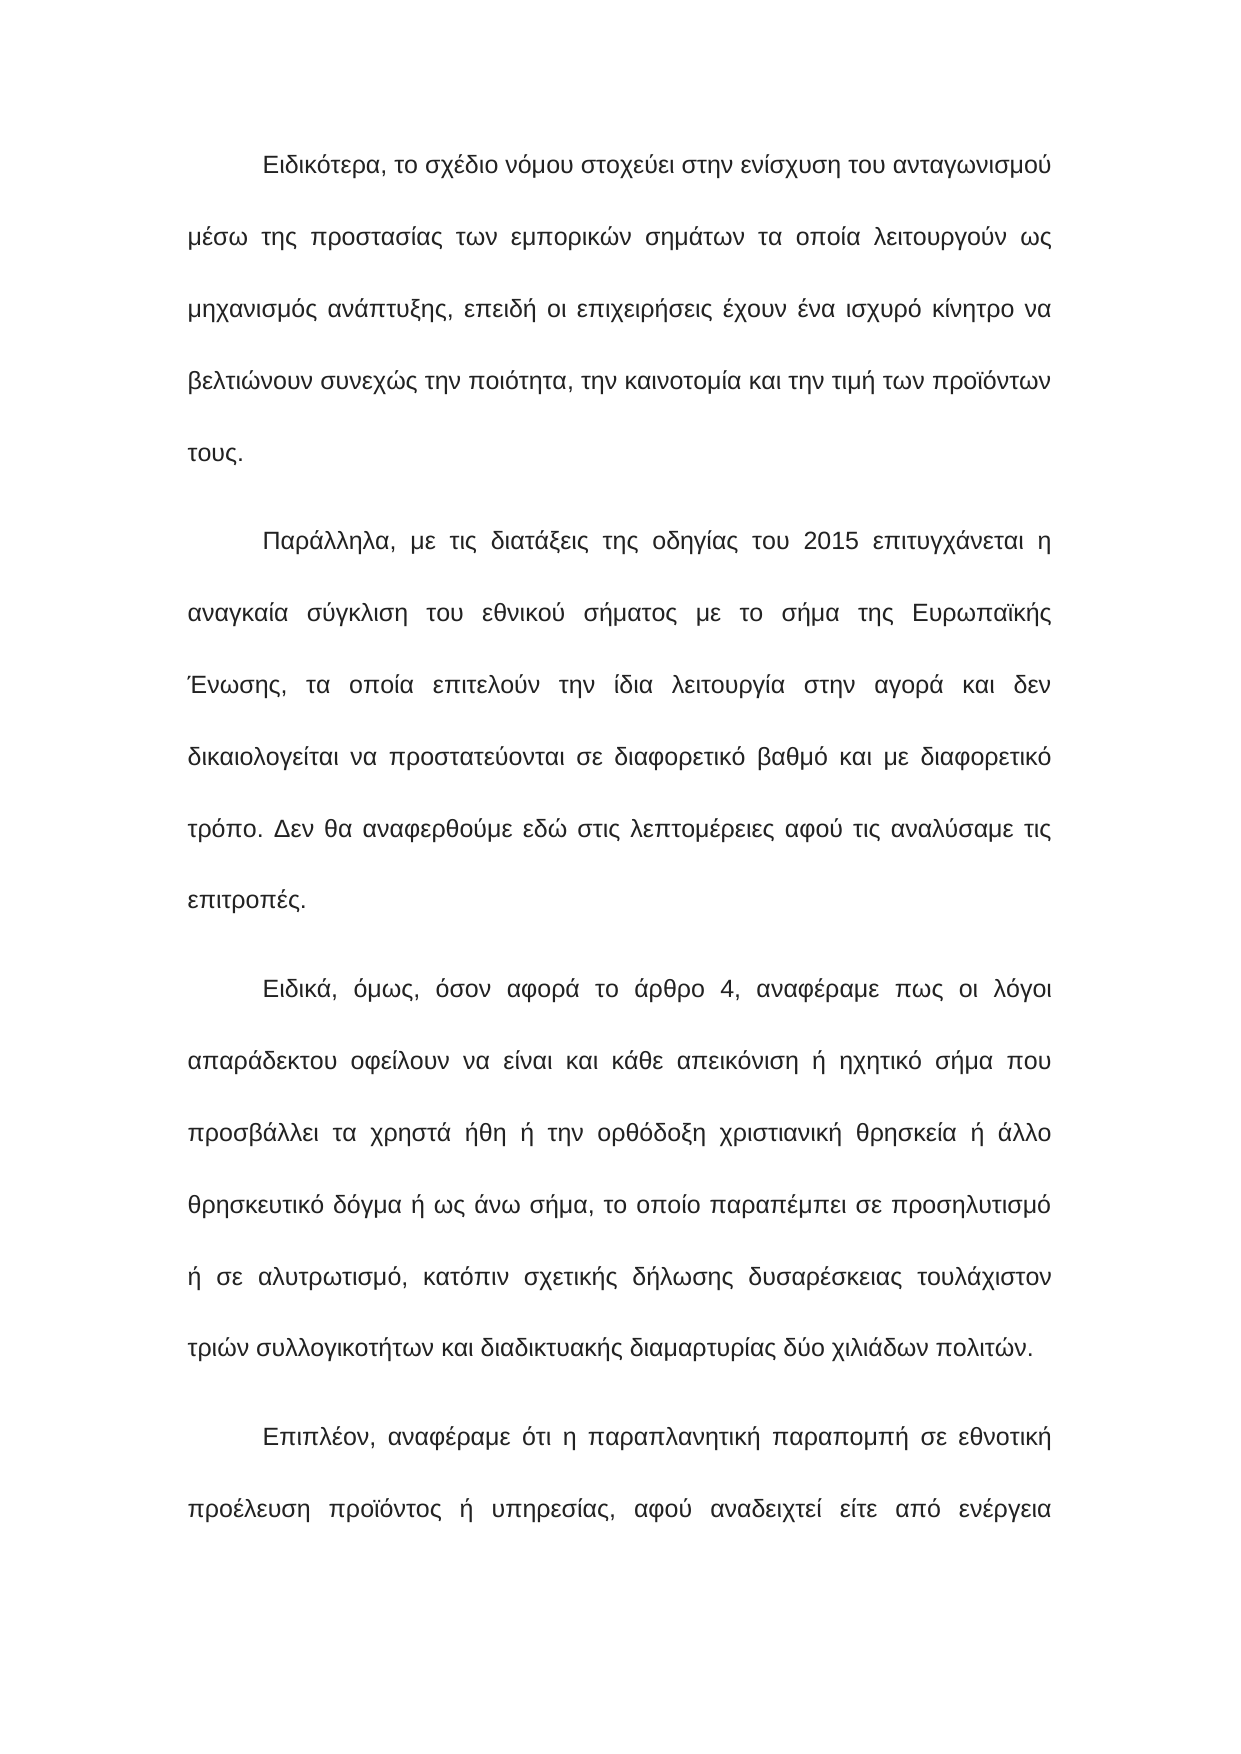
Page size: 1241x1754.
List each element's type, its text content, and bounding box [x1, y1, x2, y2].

text Ειδικά, όμως, όσον αφορά το άρθρο 4, αναφέραμε πως οι λόγοι απαράδεκτου οφείλουν να είναι και κάθε απεικόνιση ή ηχητικό σήμα που προσβάλλει τα χρηστά ήθη ή την ορθόδοξη χριστιανική θρησκεία ή άλλο θρησκευτικό δόγμα ή ως άνω σήμα, το οποίο παραπέμπει σε προσηλυτισμό ή σε αλυτρωτισμό, κατόπιν σχετικής δήλωσης δυσαρέσκειας τουλάχιστον τριών συλλογικοτήτων και διαδικτυακής διαμαρτυρίας δύο χιλιάδων πολιτών. [187, 974, 1053, 1362]
text Παράλληλα, με τις διατάξεις της οδηγίας του 2015 επιτυγχάνεται η αναγκαία σύγκλιση του εθνικού σήματος με το σήμα της Ευρωπαϊκής Ένωσης, τα οποία επιτελούν την ίδια λειτουργία στην αγορά και δεν δικαιολογείται να προστατεύονται σε διαφορετικό βαθμό και με διαφορετικό τρόπο. Δεν θα αναφερθούμε εδώ στις λεπτομέρειες αφού τις αναλύσαμε τις επιτροπές. [187, 526, 1053, 677]
text Παράλληλα, με τις διατάξεις της οδηγίας του 2015 επιτυγχάνεται η αναγκαία σύγκλιση του εθνικού σήματος με το σήμα της Ευρωπαϊκής Ένωσης, τα οποία επιτελούν την ίδια λειτουργία στην αγορά και δεν δικαιολογείται να προστατεύονται σε διαφορετικό βαθμό και με διαφορετικό τρόπο. Δεν θα αναφερθούμε εδώ στις λεπτομέρειες αφού τις αναλύσαμε τις επιτροπές. [187, 826, 1053, 914]
text Παράλληλα, με τις διατάξεις της οδηγίας του 2015 επιτυγχάνεται η αναγκαία σύγκλιση του εθνικού σήματος με το σήμα της Ευρωπαϊκής Ένωσης, τα οποία επιτελούν την ίδια λειτουργία στην αγορά και δεν δικαιολογείται να προστατεύονται σε διαφορετικό βαθμό και με διαφορετικό τρόπο. Δεν θα αναφερθούμε εδώ στις λεπτομέρειες αφού τις αναλύσαμε τις επιτροπές. [187, 680, 1053, 824]
text Ειδικότερα, το σχέδιο νόμου στοχεύει στην ενίσχυση του ανταγωνισμού μέσω της προστασίας των εμπορικών σημάτων τα οποία λειτουργούν ως μηχανισμός ανάπτυξης, επειδή οι επιχειρήσεις έχουν ένα ισχυρό κίνητρο να βελτιώνουν συνεχώς την ποιότητα, την καινοτομία και την τιμή των προϊόντων τους. [187, 150, 1053, 466]
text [187, 1422, 1053, 1522]
